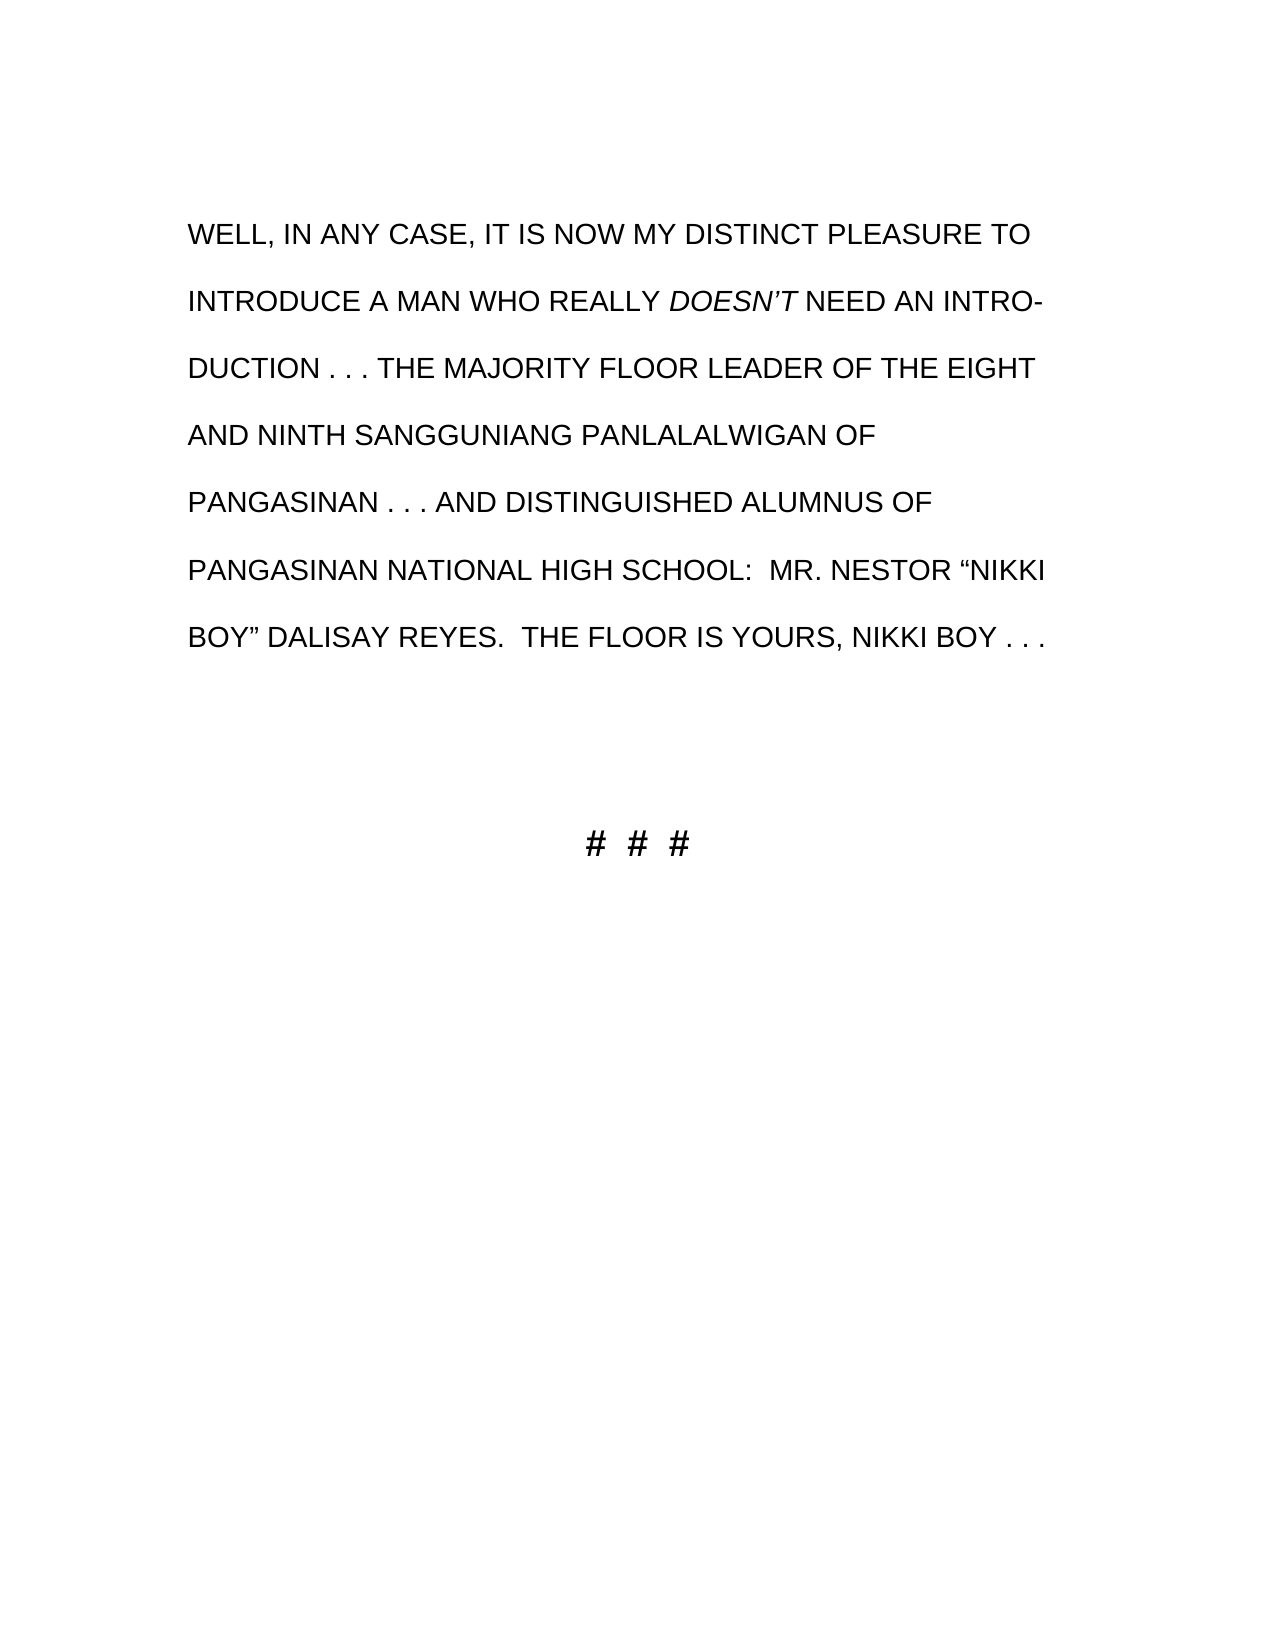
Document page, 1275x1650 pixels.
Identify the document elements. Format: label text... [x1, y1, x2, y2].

text WELL, IN ANY CASE, IT IS NOW MY DISTINCT PLEASURE TO INTRODUCE A MAN WHO REALLY DOESN’T NEED AN INTRO-DUCTION . . . THE MAJORITY FLOOR LEADER OF THE EIGHT AND NINTH SANGGUNIANG PANLALALWIGAN OF PANGASINAN . . . AND DISTINGUISHED ALUMNUS OF PANGASINAN NATIONAL HIGH SCHOOL: MR. NESTOR “NIKKI BOY” DALISAY REYES. THE FLOOR IS YOURS, NIKKI BOY . . . [187, 217, 1087, 653]
text # # # [187, 821, 1087, 864]
